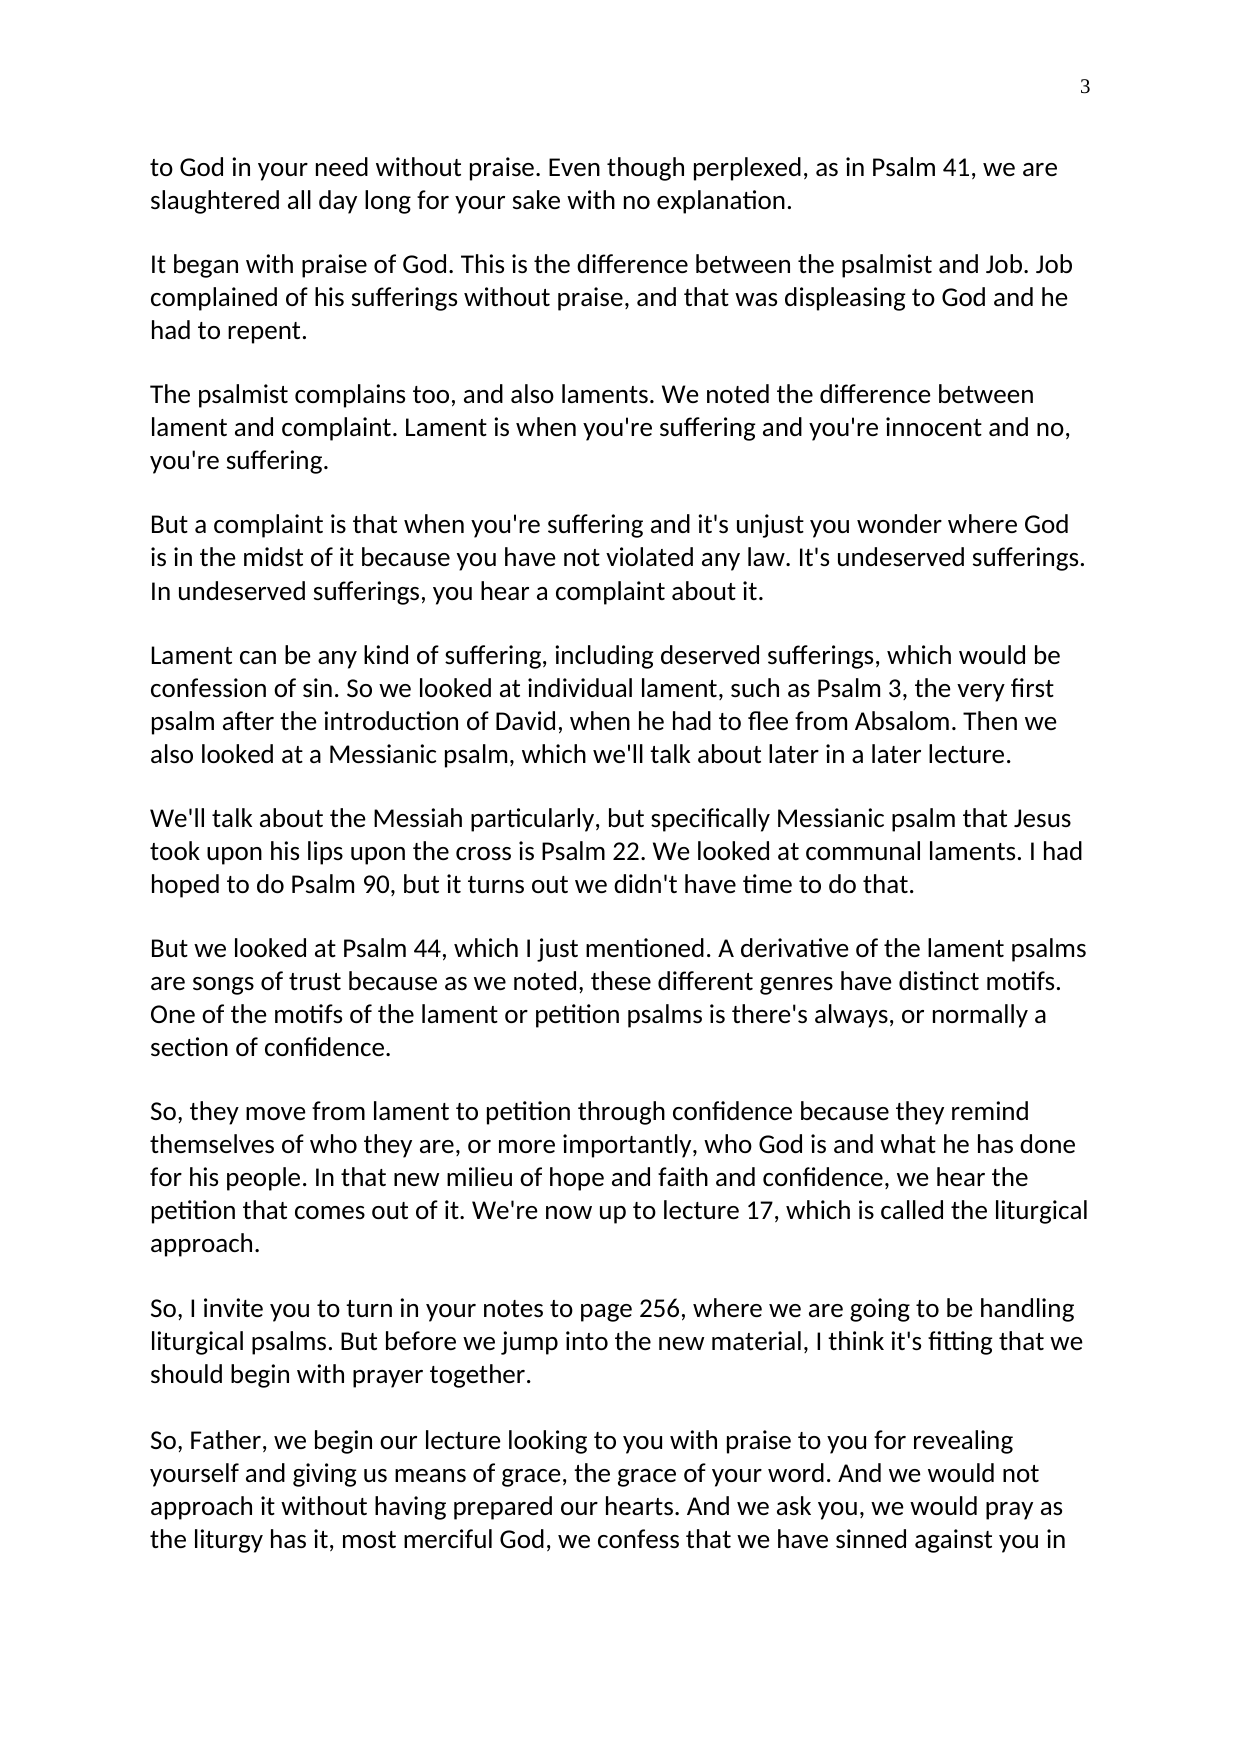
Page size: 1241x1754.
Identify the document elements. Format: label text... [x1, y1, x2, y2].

text Lament can be any kind of suffering, including deserved sufferings, which would be confession of sin. So we looked at individual lament, such as Psalm 3, the very first psalm after the introduction of David, when he had to flee from Absalom. Then we also looked at a Messianic psalm, which we'll talk about later in a later lecture. [150, 638, 1090, 770]
text So, they move from lament to petition through confidence because they remind themselves of who they are, or more importantly, who God is and what he has done for his people. In that new milieu of hope and faith and confidence, we hear the petition that comes out of it. We're now up to lecture 17, which is called the liturgical approach. [150, 1094, 1090, 1259]
text The psalmist complains too, and also laments. We noted the difference between lament and complaint. Lament is when you're suffering and you're innocent and no, you're suffering. [150, 377, 1090, 476]
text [150, 1423, 1090, 1555]
text But a complaint is that when you're suffering and it's unjust you wonder where God is in the midst of it because you have not violated any law. It's undeserved sufferings. In undeserved sufferings, you hear a complaint about it. [150, 508, 1090, 607]
text It began with praise of God. This is the difference between the psalmist and Job. Job complained of his sufferings without praise, and that was displeasing to God and he had to repent. [150, 247, 1090, 346]
text So, I invite you to turn in your notes to page 256, where we are going to be handling liturgical psalms. But before we jump into the new material, I think it's fitting that we should begin with prayer together. [150, 1291, 1090, 1390]
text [150, 150, 1090, 216]
text We'll talk about the Messiah particularly, but specifically Messianic psalm that Jesus took upon his lips upon the cross is Psalm 22. We looked at communal laments. I had hoped to do Psalm 90, but it turns out we didn't have time to do that. [150, 801, 1090, 900]
text But we looked at Psalm 44, which I just mentioned. A derivative of the lament psalms are songs of trust because as we noted, these different genres have distinct motifs. One of the motifs of the lament or petition psalms is there's always, or normally a section of confidence. [150, 931, 1090, 1063]
